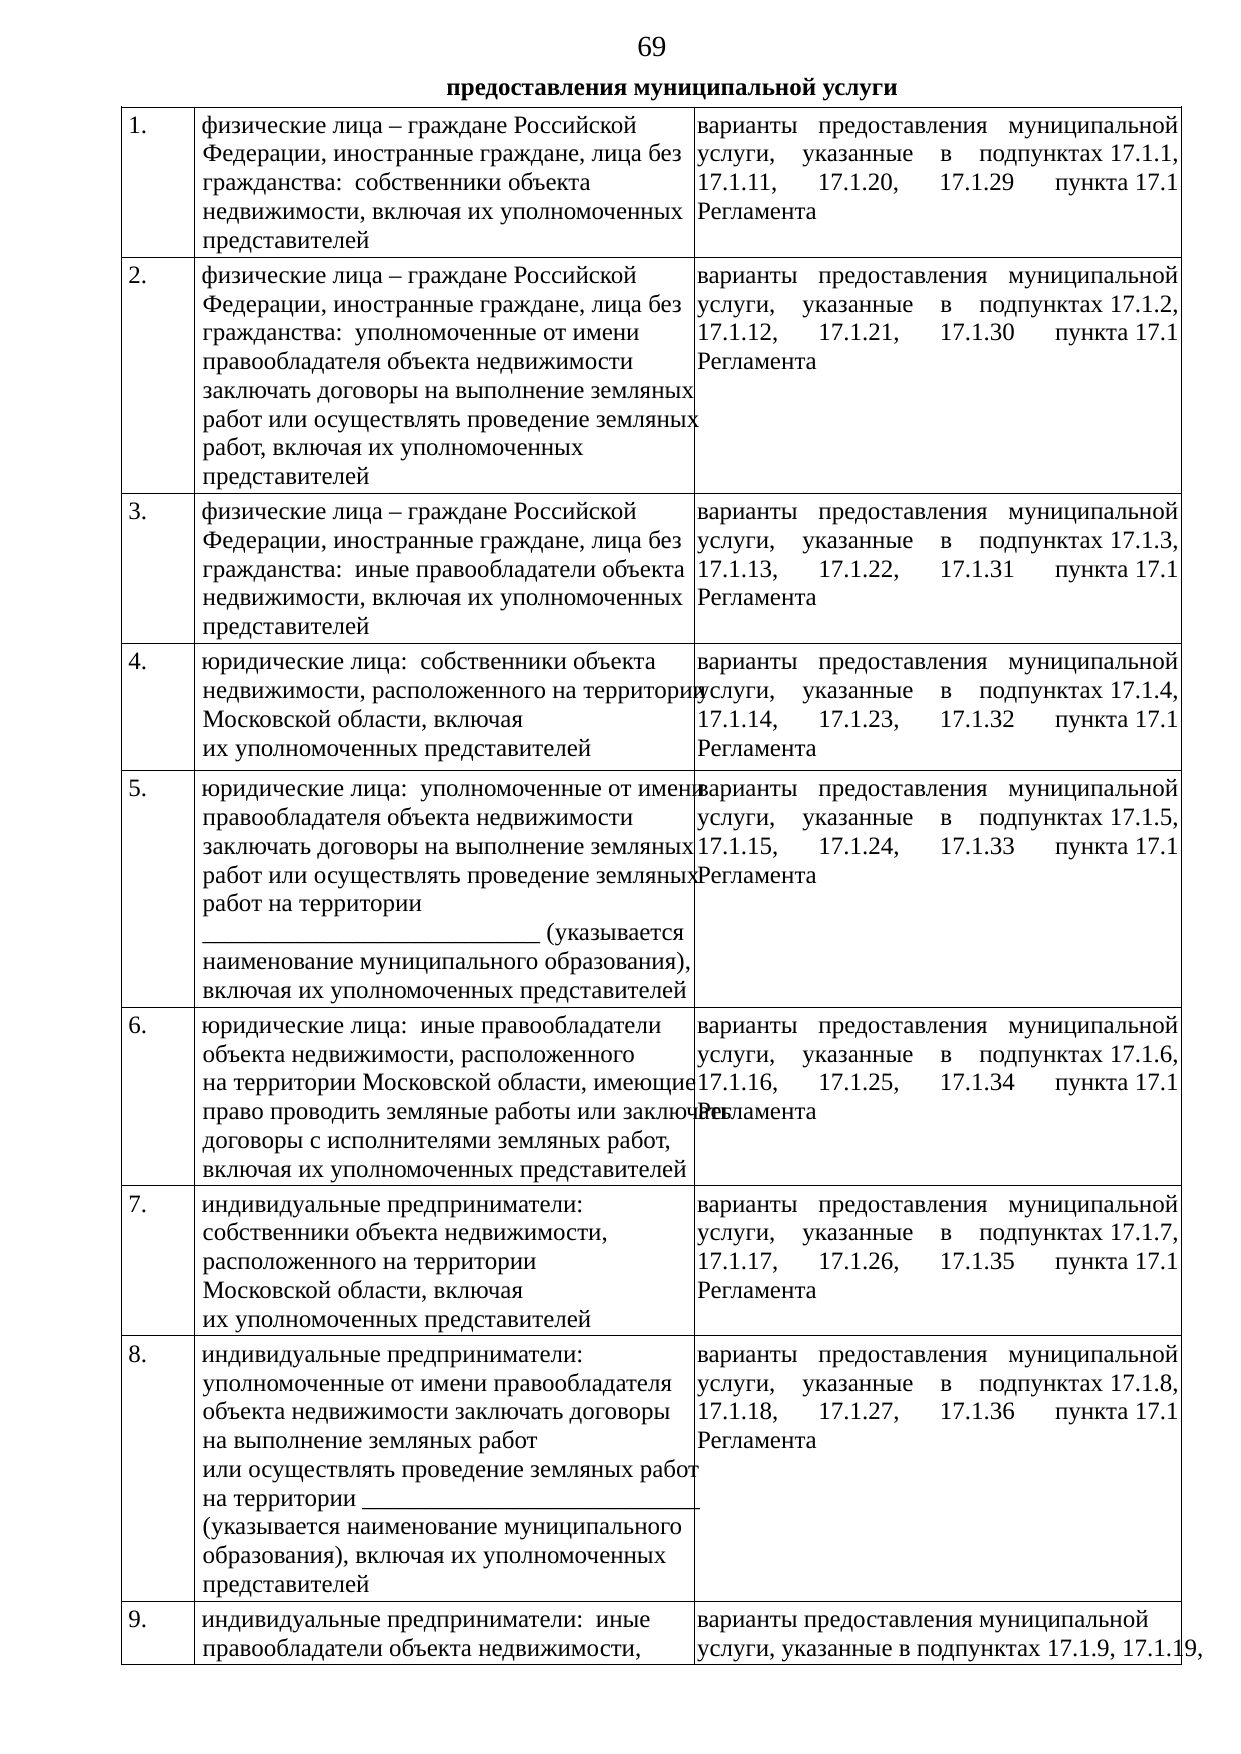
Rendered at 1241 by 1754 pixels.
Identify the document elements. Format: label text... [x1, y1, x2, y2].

table_header варианты предоставления муниципальной услуги, указанные в подпунктах 17.1.1, 17.1.11, 17.1.20, 17.1.29 пункта 17.1 Регламента [695, 108, 1181, 256]
table_cell 6. [122, 1008, 194, 1185]
table_cell юридические лица: иные правообладатели объекта недвижимости, расположенного на территории Московской области, имеющие право проводить земляные работы или заключать договоры с исполнителями земляных работ, включая их уполномоченных представителей [195, 1008, 694, 1185]
table_cell варианты предоставления муниципальной услуги, указанные в подпунктах 17.1.6, 17.1.16, 17.1.25, 17.1.34 пункта 17.1 Регламента [695, 1008, 1181, 1185]
table_cell юридические лица: собственники объекта недвижимости, расположенного на территории Московской области, включая их уполномоченных представителей [195, 644, 694, 770]
table_cell варианты предоставления муниципальной услуги, указанные в подпунктах 17.1.4, 17.1.14, 17.1.23, 17.1.32 пункта 17.1 Регламента [695, 644, 1181, 770]
table_cell индивидуальные предприниматели: уполномоченные от имени правообладателя объекта недвижимости заключать договоры на выполнение земляных работ или осуществлять проведение земляных работ на территории ___________________________ (указывается наименование муниципального образования), включая их уполномоченных представителей [195, 1336, 694, 1601]
table_cell физические лица – граждане Российской Федерации, иностранные граждане, лица без гражданства: иные правообладатели объекта недвижимости, включая их уполномоченных представителей [195, 494, 694, 643]
table_cell варианты предоставления муниципальной услуги, указанные в подпунктах 17.1.8, 17.1.18, 17.1.27, 17.1.36 пункта 17.1 Регламента [695, 1336, 1181, 1601]
table_cell варианты предоставления муниципальной услуги, указанные в подпунктах 17.1.3, 17.1.13, 17.1.22, 17.1.31 пункта 17.1 Регламента [695, 494, 1181, 643]
table_cell 7. [122, 1186, 194, 1335]
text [118, 72, 1226, 101]
table_cell 5. [122, 771, 194, 1006]
table_cell варианты предоставления муниципальной услуги, указанные в подпунктах 17.1.5, 17.1.15, 17.1.24, 17.1.33 пункта 17.1 Регламента [695, 771, 1181, 1006]
table_cell 3. [122, 494, 194, 643]
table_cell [695, 1602, 1181, 1664]
table_cell юридические лица: уполномоченные от имени правообладателя объекта недвижимости заключать договоры на выполнение земляных работ или осуществлять проведение земляных работ на территории ___________________________ (указывается наименование муниципального образования), включая их уполномоченных представителей [195, 771, 694, 1006]
table_cell 2. [122, 258, 194, 493]
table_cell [195, 1602, 694, 1664]
table_cell физические лица – граждане Российской Федерации, иностранные граждане, лица без гражданства: уполномоченные от имени правообладателя объекта недвижимости заключать договоры на выполнение земляных работ или осуществлять проведение земляных работ, включая их уполномоченных представителей [195, 258, 694, 493]
table_cell варианты предоставления муниципальной услуги, указанные в подпунктах 17.1.2, 17.1.12, 17.1.21, 17.1.30 пункта 17.1 Регламента [695, 258, 1181, 493]
table_cell индивидуальные предприниматели: собственники объекта недвижимости, расположенного на территории Московской области, включая их уполномоченных представителей [195, 1186, 694, 1335]
table_cell 9. [122, 1602, 194, 1664]
table_header физические лица – граждане Российской Федерации, иностранные граждане, лица без гражданства: cобственники объекта недвижимости, включая их уполномоченных представителей [195, 108, 694, 256]
table_header 1. [122, 108, 194, 256]
table_cell 8. [122, 1336, 194, 1601]
table_cell 4. [122, 644, 194, 770]
table_cell варианты предоставления муниципальной услуги, указанные в подпунктах 17.1.7, 17.1.17, 17.1.26, 17.1.35 пункта 17.1 Регламента [695, 1186, 1181, 1335]
